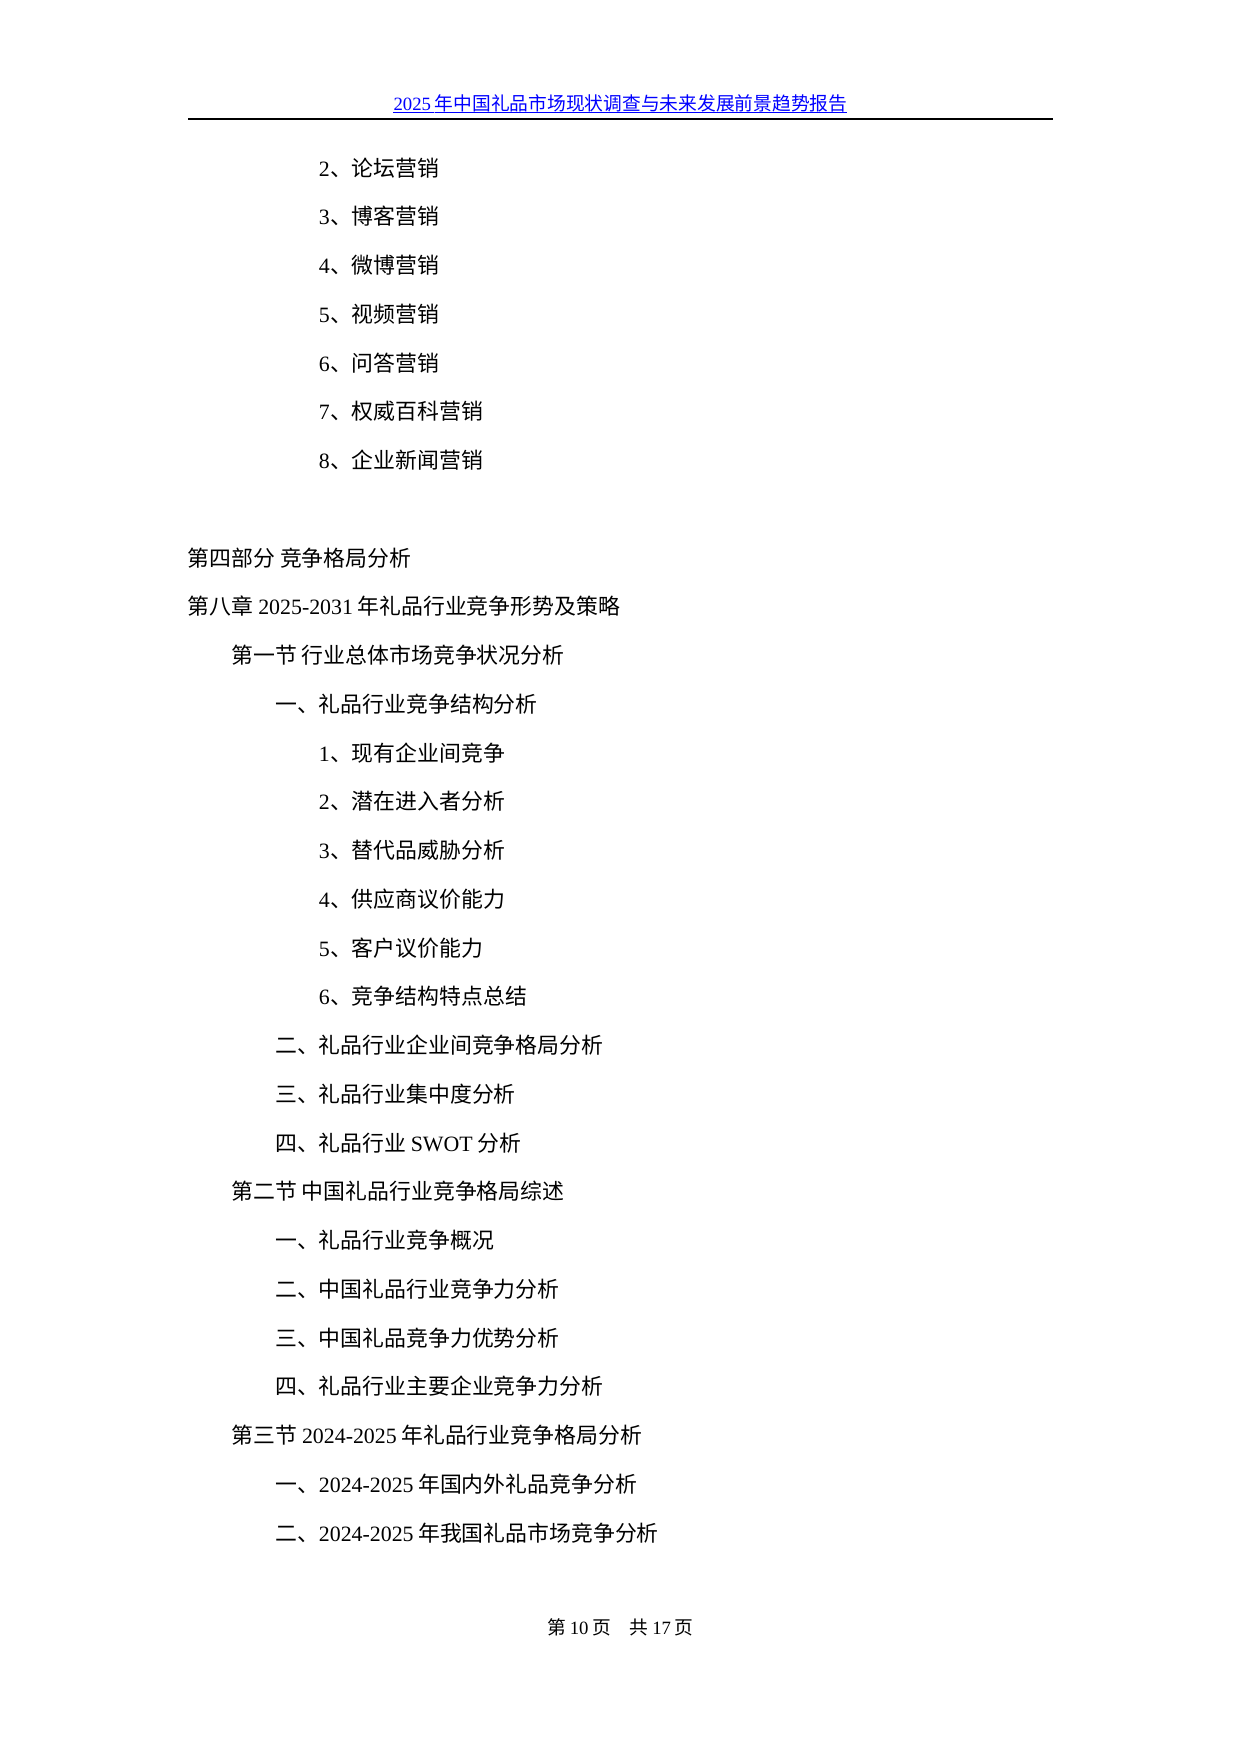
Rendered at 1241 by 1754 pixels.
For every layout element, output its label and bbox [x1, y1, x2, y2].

text [187, 150, 1053, 1548]
